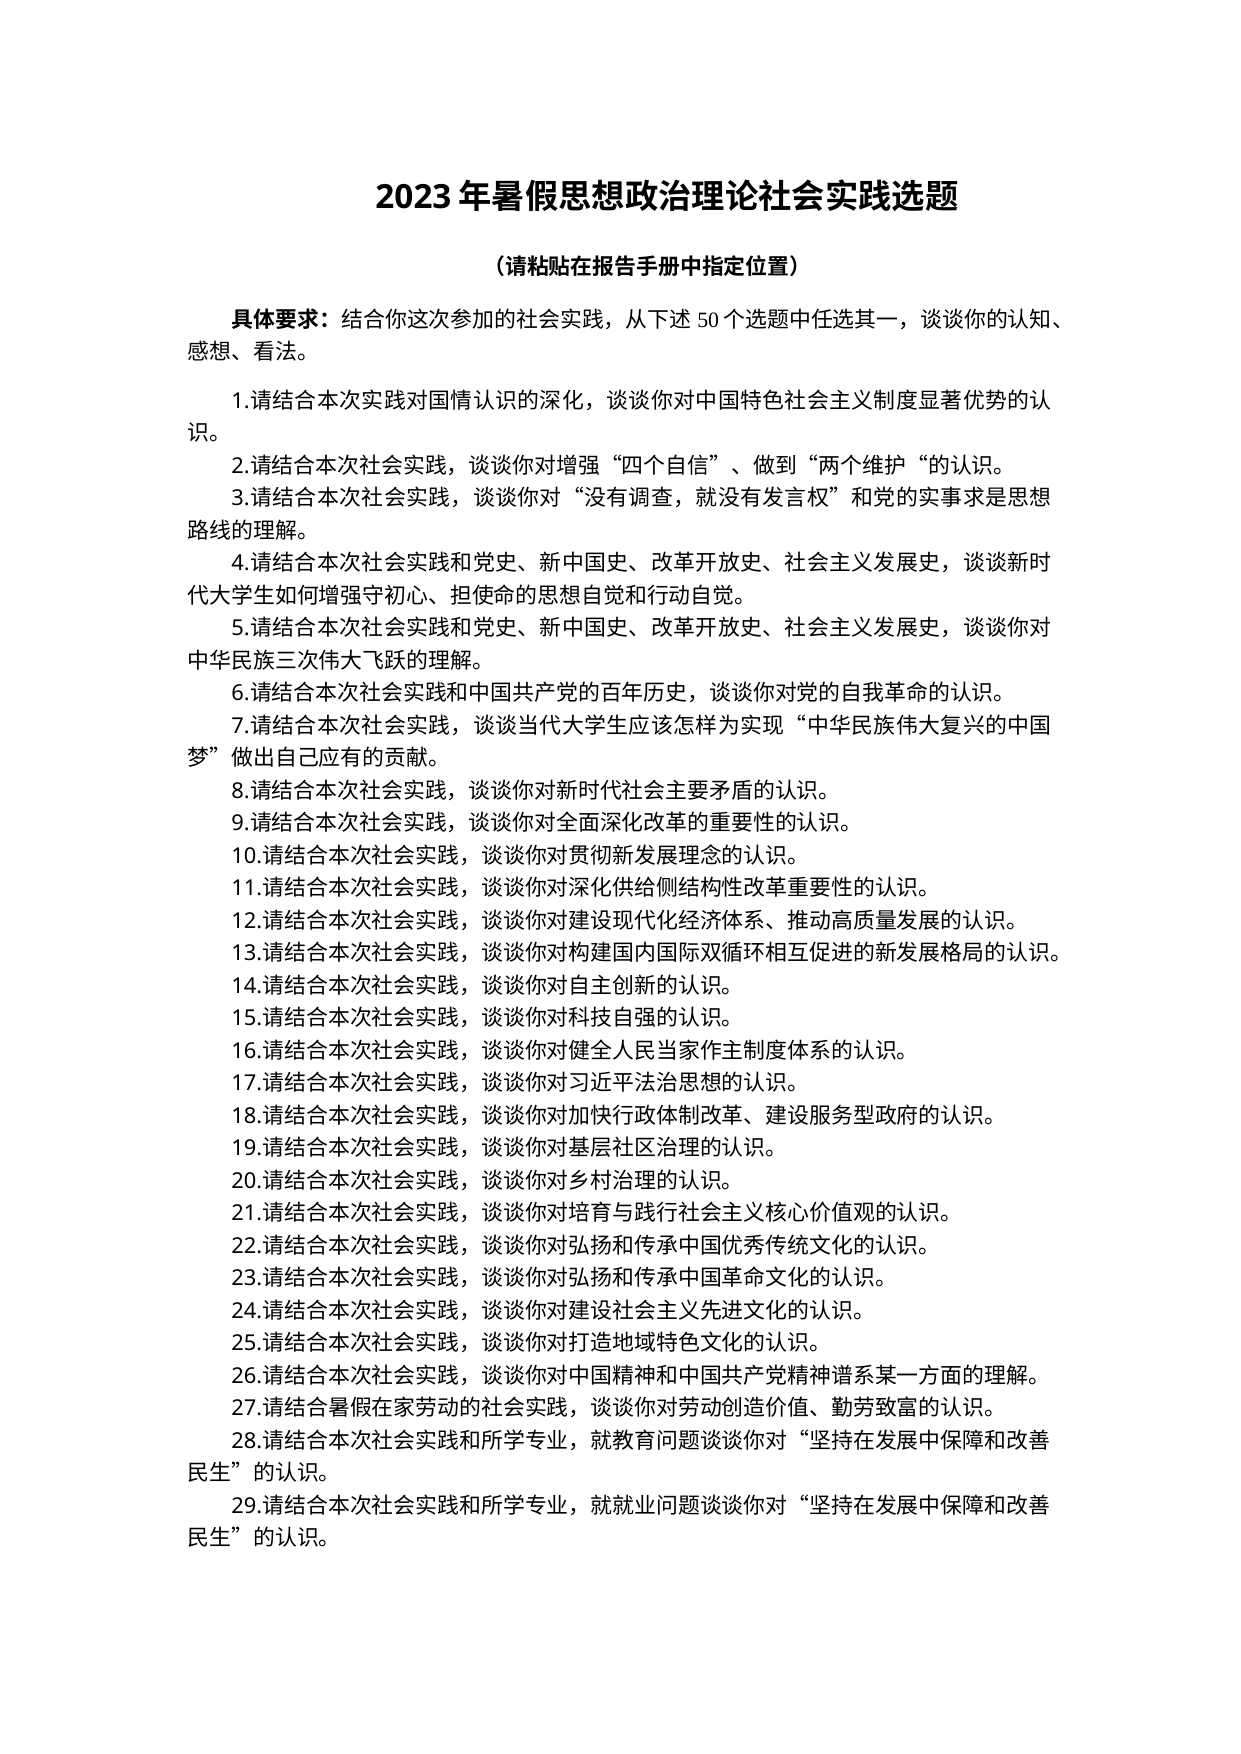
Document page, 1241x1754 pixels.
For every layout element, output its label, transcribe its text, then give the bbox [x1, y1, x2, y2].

text （请粘贴在报告手册中指定位置） [241, 248, 1053, 281]
text 29.请结合本次社会实践和所学专业，就就业问题谈谈你对“坚持在发展中保障和改善民生”的认识。 [187, 1487, 1053, 1552]
text 14.请结合本次社会实践，谈谈你对自主创新的认识。 [187, 967, 1053, 1000]
text 22.请结合本次社会实践，谈谈你对弘扬和传承中国优秀传统文化的认识。 [187, 1227, 1053, 1260]
text 21.请结合本次社会实践，谈谈你对培育与践行社会主义核心价值观的认识。 [187, 1195, 1053, 1227]
text 13.请结合本次社会实践，谈谈你对构建国内国际双循环相互促进的新发展格局的认识。 [187, 935, 1053, 967]
text 3.请结合本次社会实践，谈谈你对“没有调查，就没有发言权”和党的实事求是思想路线的理解。 [187, 480, 1053, 545]
text 2.请结合本次社会实践，谈谈你对增强“四个自信”、做到“两个维护“的认识。 [187, 447, 1053, 480]
text 7.请结合本次社会实践，谈谈当代大学生应该怎样为实现“中华民族伟大复兴的中国梦”做出自己应有的贡献。 [187, 707, 1053, 772]
text 23.请结合本次社会实践，谈谈你对弘扬和传承中国革命文化的认识。 [187, 1260, 1053, 1292]
text 11.请结合本次社会实践，谈谈你对深化供给侧结构性改革重要性的认识。 [187, 870, 1053, 902]
text 9.请结合本次社会实践，谈谈你对全面深化改革的重要性的认识。 [187, 805, 1053, 837]
text 16.请结合本次社会实践，谈谈你对健全人民当家作主制度体系的认识。 [187, 1032, 1053, 1065]
text 4.请结合本次社会实践和党史、新中国史、改革开放史、社会主义发展史，谈谈新时代大学生如何增强守初心、担使命的思想自觉和行动自觉。 [187, 545, 1053, 610]
text 18.请结合本次社会实践，谈谈你对加快行政体制改革、建设服务型政府的认识。 [187, 1097, 1053, 1130]
text 20.请结合本次社会实践，谈谈你对乡村治理的认识。 [187, 1162, 1053, 1195]
text 2023年暑假思想政治理论社会实践选题 [241, 162, 1053, 227]
text 8.请结合本次社会实践，谈谈你对新时代社会主要矛盾的认识。 [187, 772, 1053, 805]
text 26.请结合本次社会实践，谈谈你对中国精神和中国共产党精神谱系某一方面的理解。 [187, 1357, 1053, 1390]
text 12.请结合本次社会实践，谈谈你对建设现代化经济体系、推动高质量发展的认识。 [187, 902, 1053, 935]
text 15.请结合本次社会实践，谈谈你对科技自强的认识。 [187, 1000, 1053, 1032]
text 5.请结合本次社会实践和党史、新中国史、改革开放史、社会主义发展史，谈谈你对中华民族三次伟大飞跃的理解。 [187, 610, 1053, 675]
text 25.请结合本次社会实践，谈谈你对打造地域特色文化的认识。 [187, 1325, 1053, 1357]
text 具体要求：结合你这次参加的社会实践，从下述50个选题中任选其一，谈谈你的认知、感想、看法。 [187, 301, 1053, 366]
text 19.请结合本次社会实践，谈谈你对基层社区治理的认识。 [187, 1130, 1053, 1162]
text 28.请结合本次社会实践和所学专业，就教育问题谈谈你对“坚持在发展中保障和改善民生”的认识。 [187, 1422, 1053, 1487]
text 10.请结合本次社会实践，谈谈你对贯彻新发展理念的认识。 [187, 837, 1053, 870]
text 24.请结合本次社会实践，谈谈你对建设社会主义先进文化的认识。 [187, 1292, 1053, 1325]
text 6.请结合本次社会实践和中国共产党的百年历史，谈谈你对党的自我革命的认识。 [187, 675, 1053, 707]
text 17.请结合本次社会实践，谈谈你对习近平法治思想的认识。 [187, 1065, 1053, 1097]
text 1.请结合本次实践对国情认识的深化，谈谈你对中国特色社会主义制度显著优势的认识。 [187, 382, 1053, 447]
text 27.请结合暑假在家劳动的社会实践，谈谈你对劳动创造价值、勤劳致富的认识。 [187, 1390, 1053, 1422]
